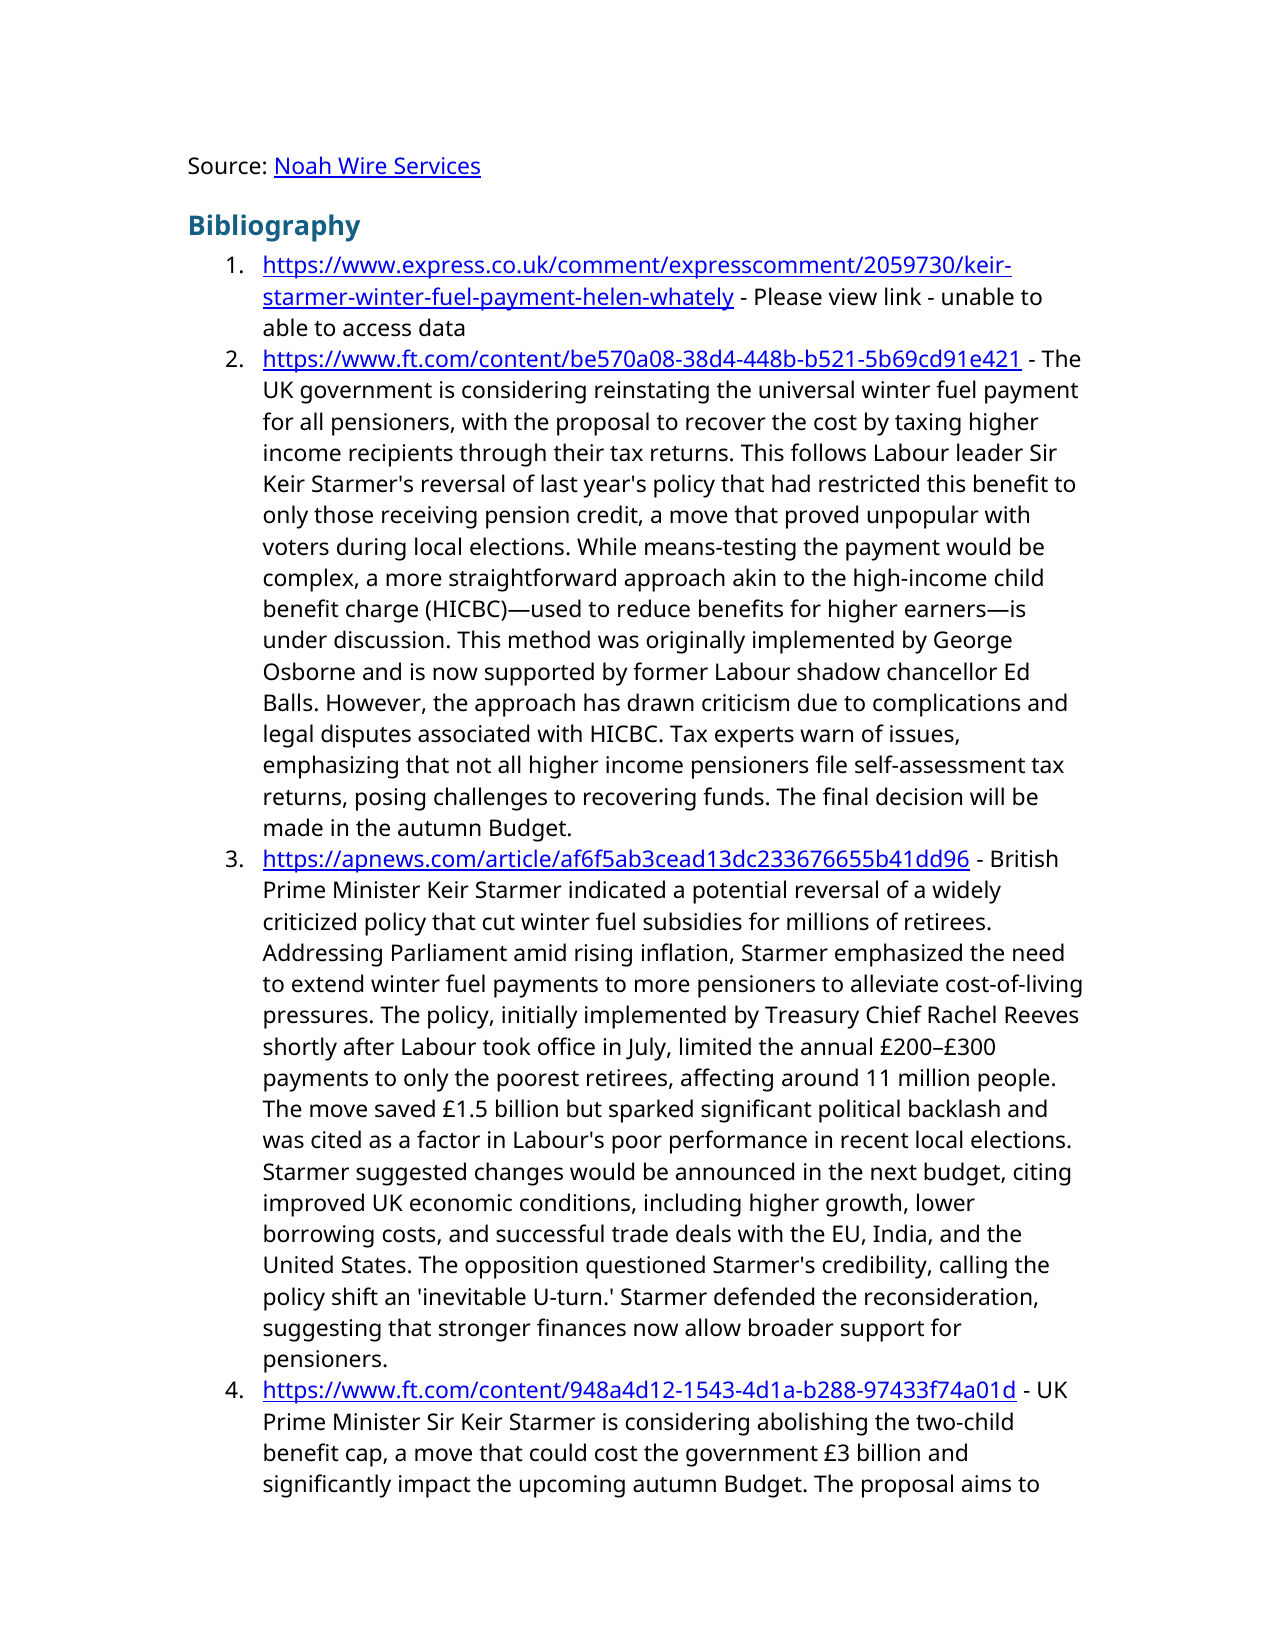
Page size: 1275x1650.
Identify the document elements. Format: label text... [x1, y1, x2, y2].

list https://www.ft.com/content/be570a08-38d4-448b-b521-5b69cd91e421 - The UK government is considering reinstating the universal winter fuel payment for all pensioners, with the proposal to recover the cost by taxing higher income recipients through their tax returns. This follows Labour leader Sir Keir Starmer's reversal of last year's policy that had restricted this benefit to only those receiving pension credit, a move that proved unpopular with voters during local elections. While means-testing the payment would be complex, a more straightforward approach akin to the high-income child benefit charge (HICBC)—used to reduce benefits for higher earners—is under discussion. This method was originally implemented by George Osborne and is now supported by former Labour shadow chancellor Ed Balls. However, the approach has drawn criticism due to complications and legal disputes associated with HICBC. Tax experts warn of issues, emphasizing that not all higher income pensioners file self-assessment tax returns, posing challenges to recovering funds. The final decision will be made in the autumn Budget. [225, 343, 1087, 843]
subtitle Bibliography [187, 207, 1087, 244]
text Source: Noah Wire Services [187, 150, 1087, 181]
list https://www.express.co.uk/comment/expresscomment/2059730/keir-starmer-winter-fuel-payment-helen-whately - Please view link - unable to able to access data [225, 249, 1087, 343]
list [225, 1374, 1087, 1499]
list https://apnews.com/article/af6f5ab3cead13dc233676655b41dd96 - British Prime Minister Keir Starmer indicated a potential reversal of a widely criticized policy that cut winter fuel subsidies for millions of retirees. Addressing Parliament amid rising inflation, Starmer emphasized the need to extend winter fuel payments to more pensioners to alleviate cost-of-living pressures. The policy, initially implemented by Treasury Chief Rachel Reeves shortly after Labour took office in July, limited the annual £200–£300 payments to only the poorest retirees, affecting around 11 million people. The move saved £1.5 billion but sparked significant political backlash and was cited as a factor in Labour's poor performance in recent local elections. Starmer suggested changes would be announced in the next budget, citing improved UK economic conditions, including higher growth, lower borrowing costs, and successful trade deals with the EU, India, and the United States. The opposition questioned Starmer's credibility, calling the policy shift an 'inevitable U-turn.' Starmer defended the reconsideration, suggesting that stronger finances now allow broader support for pensioners. [225, 843, 1087, 1374]
